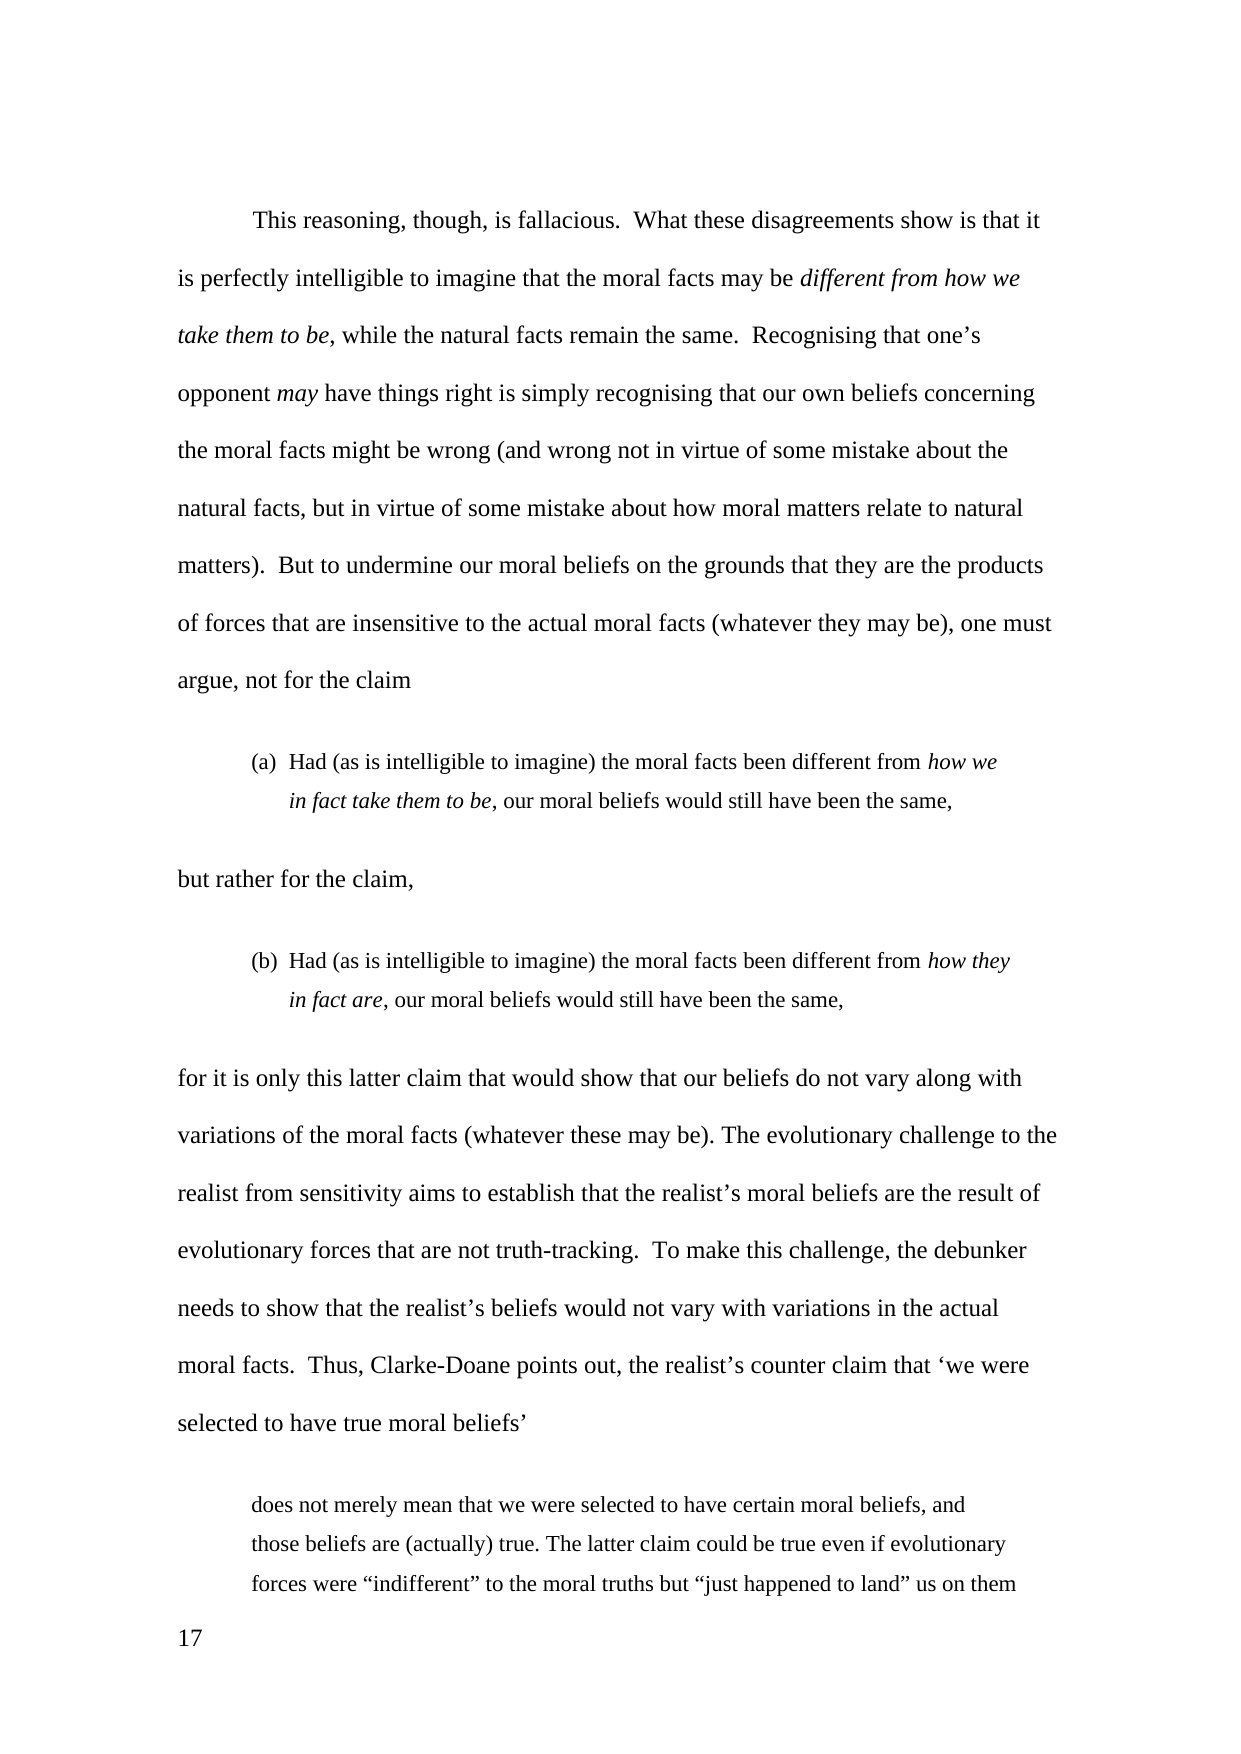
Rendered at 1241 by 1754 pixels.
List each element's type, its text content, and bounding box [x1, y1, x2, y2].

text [251, 1491, 1019, 1596]
text for it is only this latter claim that would show that our beliefs do not vary along with variations of the moral facts (whatever these may be). The evolutionary challenge to the realist from sensitivity aims to establish that the realist’s moral beliefs are the result of evolutionary forces that are not truth-tracking. To make this challenge, the debunker needs to show that the realist’s beliefs would not vary with variations in the actual moral facts. Thus, Clarke-Doane points out, the realist’s counter claim that ‘we were selected to have true moral beliefs’ [177, 1063, 1063, 1437]
text This reasoning, though, is fallacious. What these disagreements show is that it is perfectly intelligible to imagine that the moral facts may be different from how we take them to be, while the natural facts remain the same. Recognising that one’s opponent may have things right is simply recognising that our own beliefs concerning the moral facts might be wrong (and wrong not in virtue of some mistake about the natural facts, but in virtue of some mistake about how moral matters relate to natural matters). But to undermine our moral beliefs on the grounds that they are the products of forces that are insensitive to the actual moral facts (whatever they may be), one must argue, not for the claim [177, 205, 1063, 694]
text but rather for the claim, [177, 864, 1063, 893]
list Had (as is intelligible to imagine) the moral facts been different from how we in fact take them to be, our moral beliefs would still have been the same, [251, 748, 1019, 813]
list Had (as is intelligible to imagine) the moral facts been different from how they in fact are, our moral beliefs would still have been the same, [251, 947, 1019, 1012]
